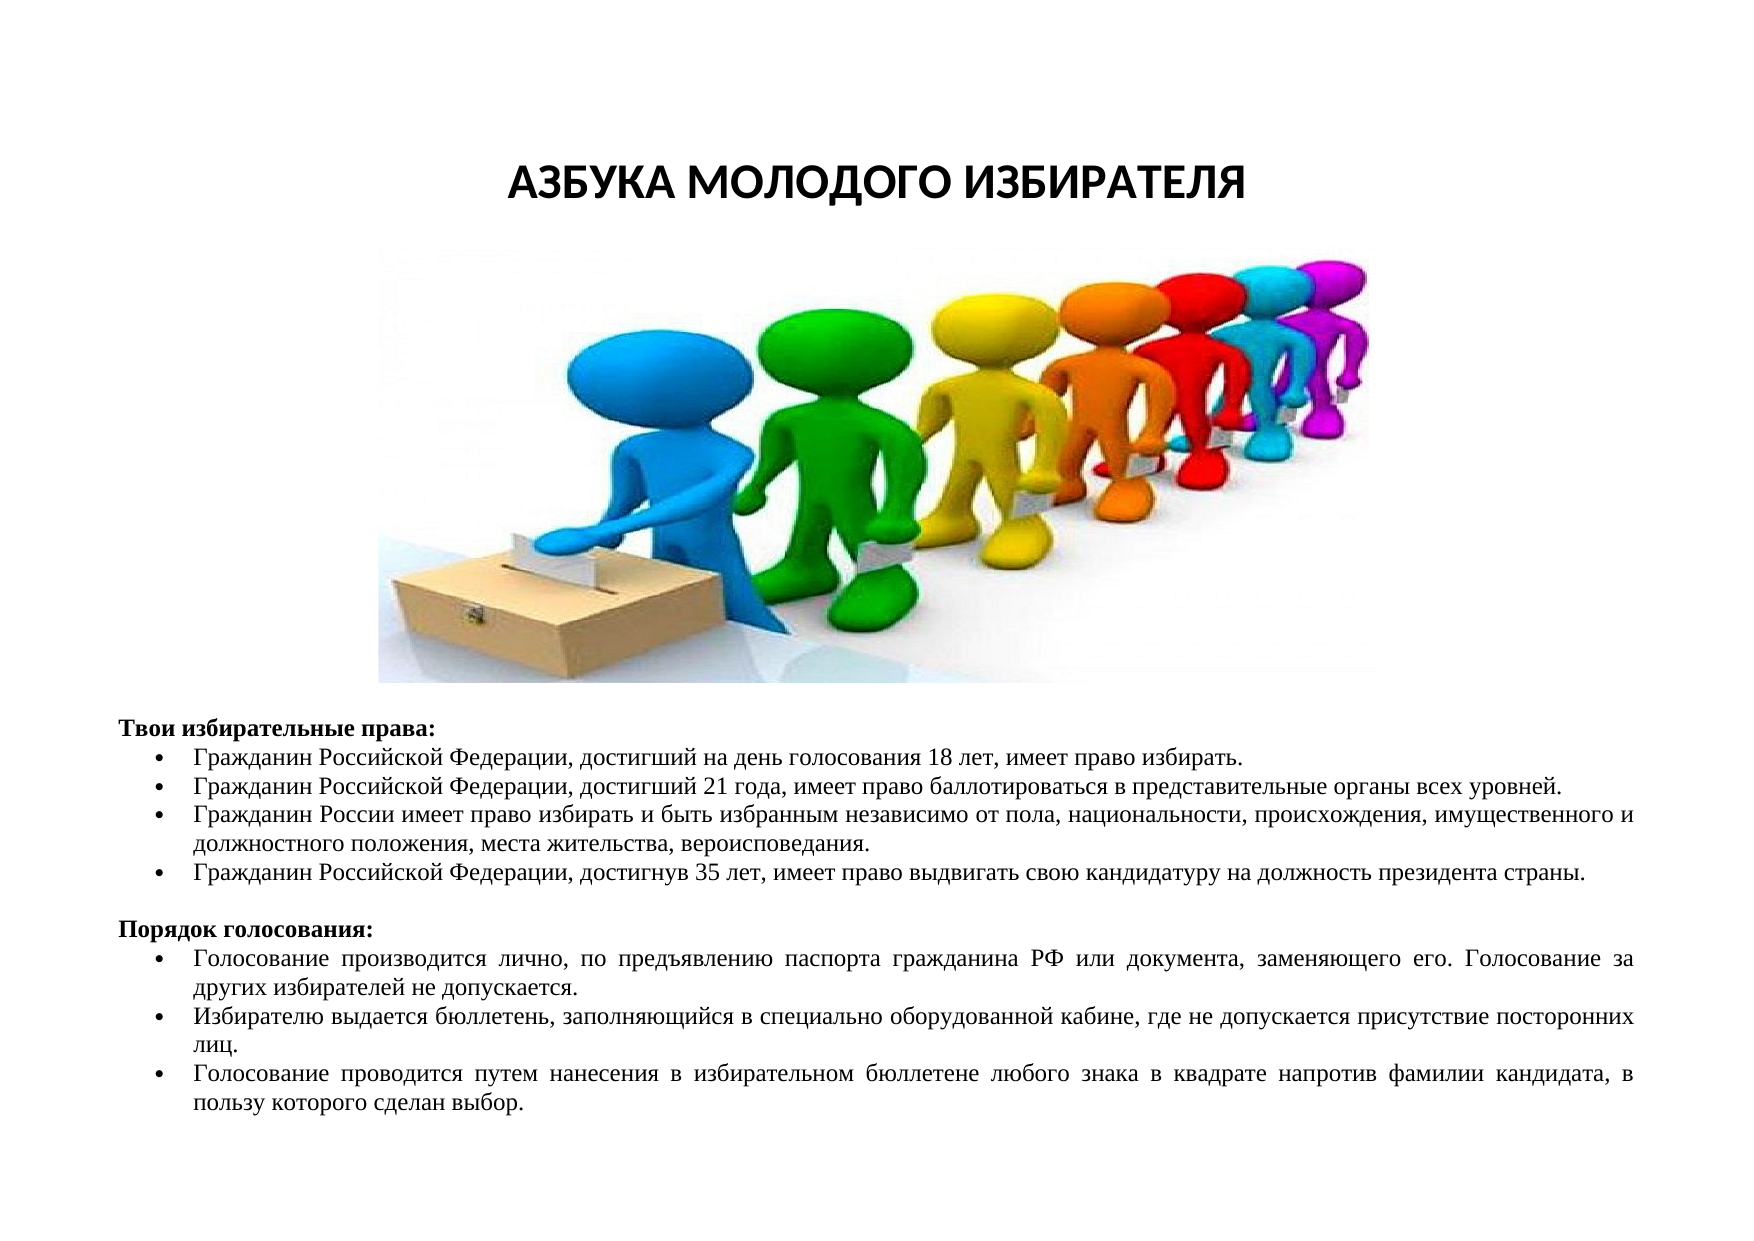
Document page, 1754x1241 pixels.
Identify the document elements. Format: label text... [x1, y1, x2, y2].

list Гражданин России имеет право избирать и быть избранным независимо от пола, национальности, происхождения, имущественного и должностного положения, места жительства, вероисповедания. [156, 799, 1636, 857]
text Порядок голосования: [118, 914, 1636, 943]
list Голосование производится лично, по предъявлению паспорта гражданина РФ или документа, заменяющего его. Голосование за других избирателей не допускается. [156, 943, 1636, 1001]
list Гражданин Российской Федерации, достигший 21 года, имеет право баллотироваться в представительные органы всех уровней. [156, 771, 1636, 799]
text Твои избирательные права: [118, 713, 1636, 742]
text АЗБУКА МОЛОДОГО ИЗБИРАТЕЛЯ [118, 149, 1636, 211]
picture [378, 246, 1376, 683]
list Гражданин Российской Федерации, достигнув 35 лет, имеет право выдвигать свою кандидатуру на должность президента страны. [156, 857, 1636, 886]
list Голосование проводится путем нанесения в избирательном бюллетене любого знака в квадрате напротив фамилии кандидата, в пользу которого сделан выбор. [156, 1058, 1636, 1116]
list Гражданин Российской Федерации, достигший на день голосования 18 лет, имеет право избирать. [156, 742, 1636, 771]
list Избирателю выдается бюллетень, заполняющийся в специально оборудованной кабине, где не допускается присутствие посторонних лиц. [156, 1001, 1636, 1058]
